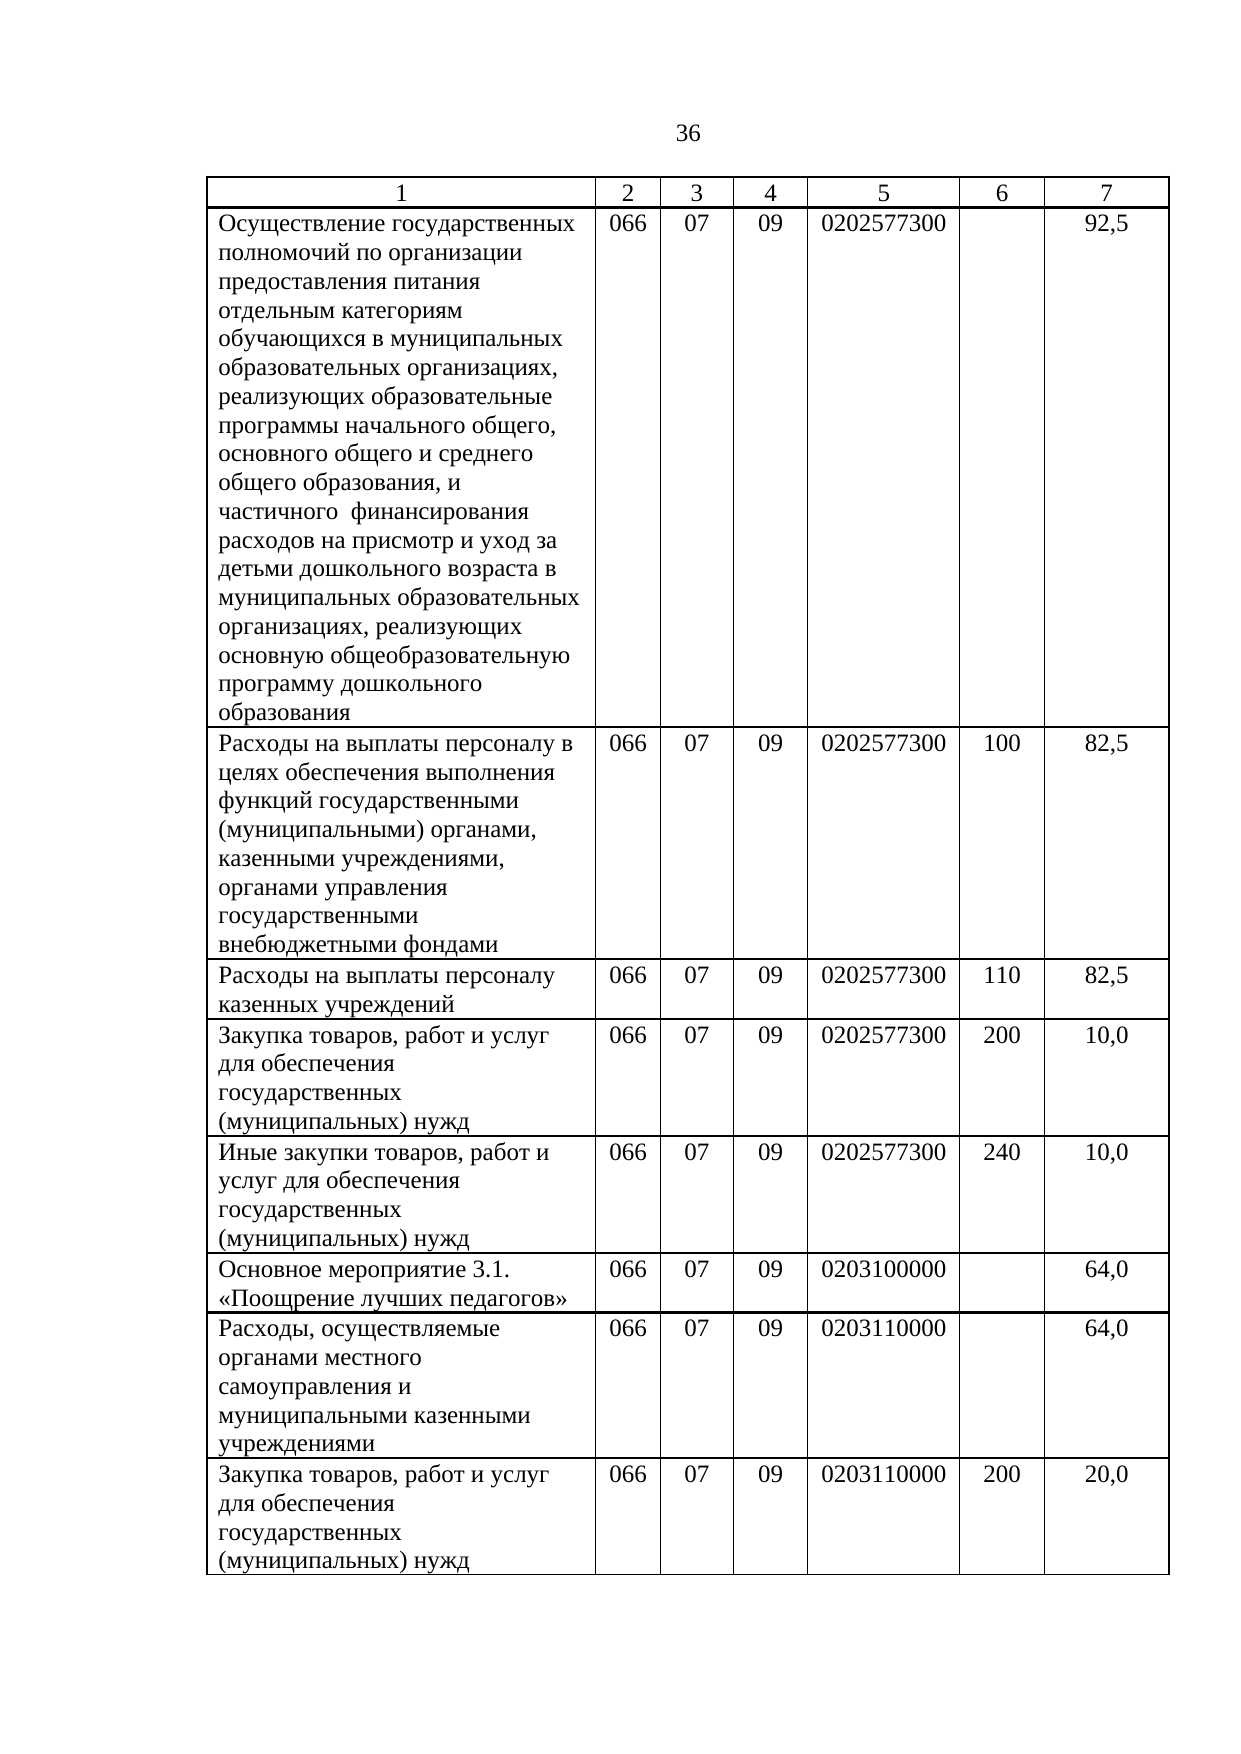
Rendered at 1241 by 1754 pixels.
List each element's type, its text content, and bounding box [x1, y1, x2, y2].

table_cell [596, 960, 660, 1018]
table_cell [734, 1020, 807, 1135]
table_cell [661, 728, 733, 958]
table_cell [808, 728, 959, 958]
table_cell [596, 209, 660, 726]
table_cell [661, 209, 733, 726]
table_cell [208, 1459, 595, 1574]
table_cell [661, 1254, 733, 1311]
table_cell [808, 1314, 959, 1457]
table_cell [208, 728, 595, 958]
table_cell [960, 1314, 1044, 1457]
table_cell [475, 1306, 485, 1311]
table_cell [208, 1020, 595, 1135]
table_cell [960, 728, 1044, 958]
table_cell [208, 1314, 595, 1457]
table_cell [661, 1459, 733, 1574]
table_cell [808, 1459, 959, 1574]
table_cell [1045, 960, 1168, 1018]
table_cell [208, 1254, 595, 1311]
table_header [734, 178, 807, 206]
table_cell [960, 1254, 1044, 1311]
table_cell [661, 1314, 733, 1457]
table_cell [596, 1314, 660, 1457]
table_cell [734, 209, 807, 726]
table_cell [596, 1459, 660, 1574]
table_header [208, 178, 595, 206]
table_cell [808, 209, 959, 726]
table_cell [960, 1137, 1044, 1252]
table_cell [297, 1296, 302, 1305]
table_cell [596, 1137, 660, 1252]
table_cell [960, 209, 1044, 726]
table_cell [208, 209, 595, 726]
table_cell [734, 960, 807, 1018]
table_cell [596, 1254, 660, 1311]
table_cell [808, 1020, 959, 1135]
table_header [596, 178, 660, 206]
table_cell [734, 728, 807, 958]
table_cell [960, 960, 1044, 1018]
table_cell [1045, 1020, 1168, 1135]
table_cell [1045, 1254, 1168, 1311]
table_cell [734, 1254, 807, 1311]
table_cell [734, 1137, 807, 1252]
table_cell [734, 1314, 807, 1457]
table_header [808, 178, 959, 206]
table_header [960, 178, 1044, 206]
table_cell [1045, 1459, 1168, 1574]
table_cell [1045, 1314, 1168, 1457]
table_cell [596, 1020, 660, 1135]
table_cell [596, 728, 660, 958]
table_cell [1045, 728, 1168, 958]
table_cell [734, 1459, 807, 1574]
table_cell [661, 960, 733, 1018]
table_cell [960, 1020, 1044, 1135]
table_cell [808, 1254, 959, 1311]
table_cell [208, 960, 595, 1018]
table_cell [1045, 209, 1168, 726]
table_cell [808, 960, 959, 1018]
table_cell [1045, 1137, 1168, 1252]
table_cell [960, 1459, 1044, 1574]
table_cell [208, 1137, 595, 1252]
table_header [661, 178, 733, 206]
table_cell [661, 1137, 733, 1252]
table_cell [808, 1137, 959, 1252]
text 36 [207, 118, 1169, 147]
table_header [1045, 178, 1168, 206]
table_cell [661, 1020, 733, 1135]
